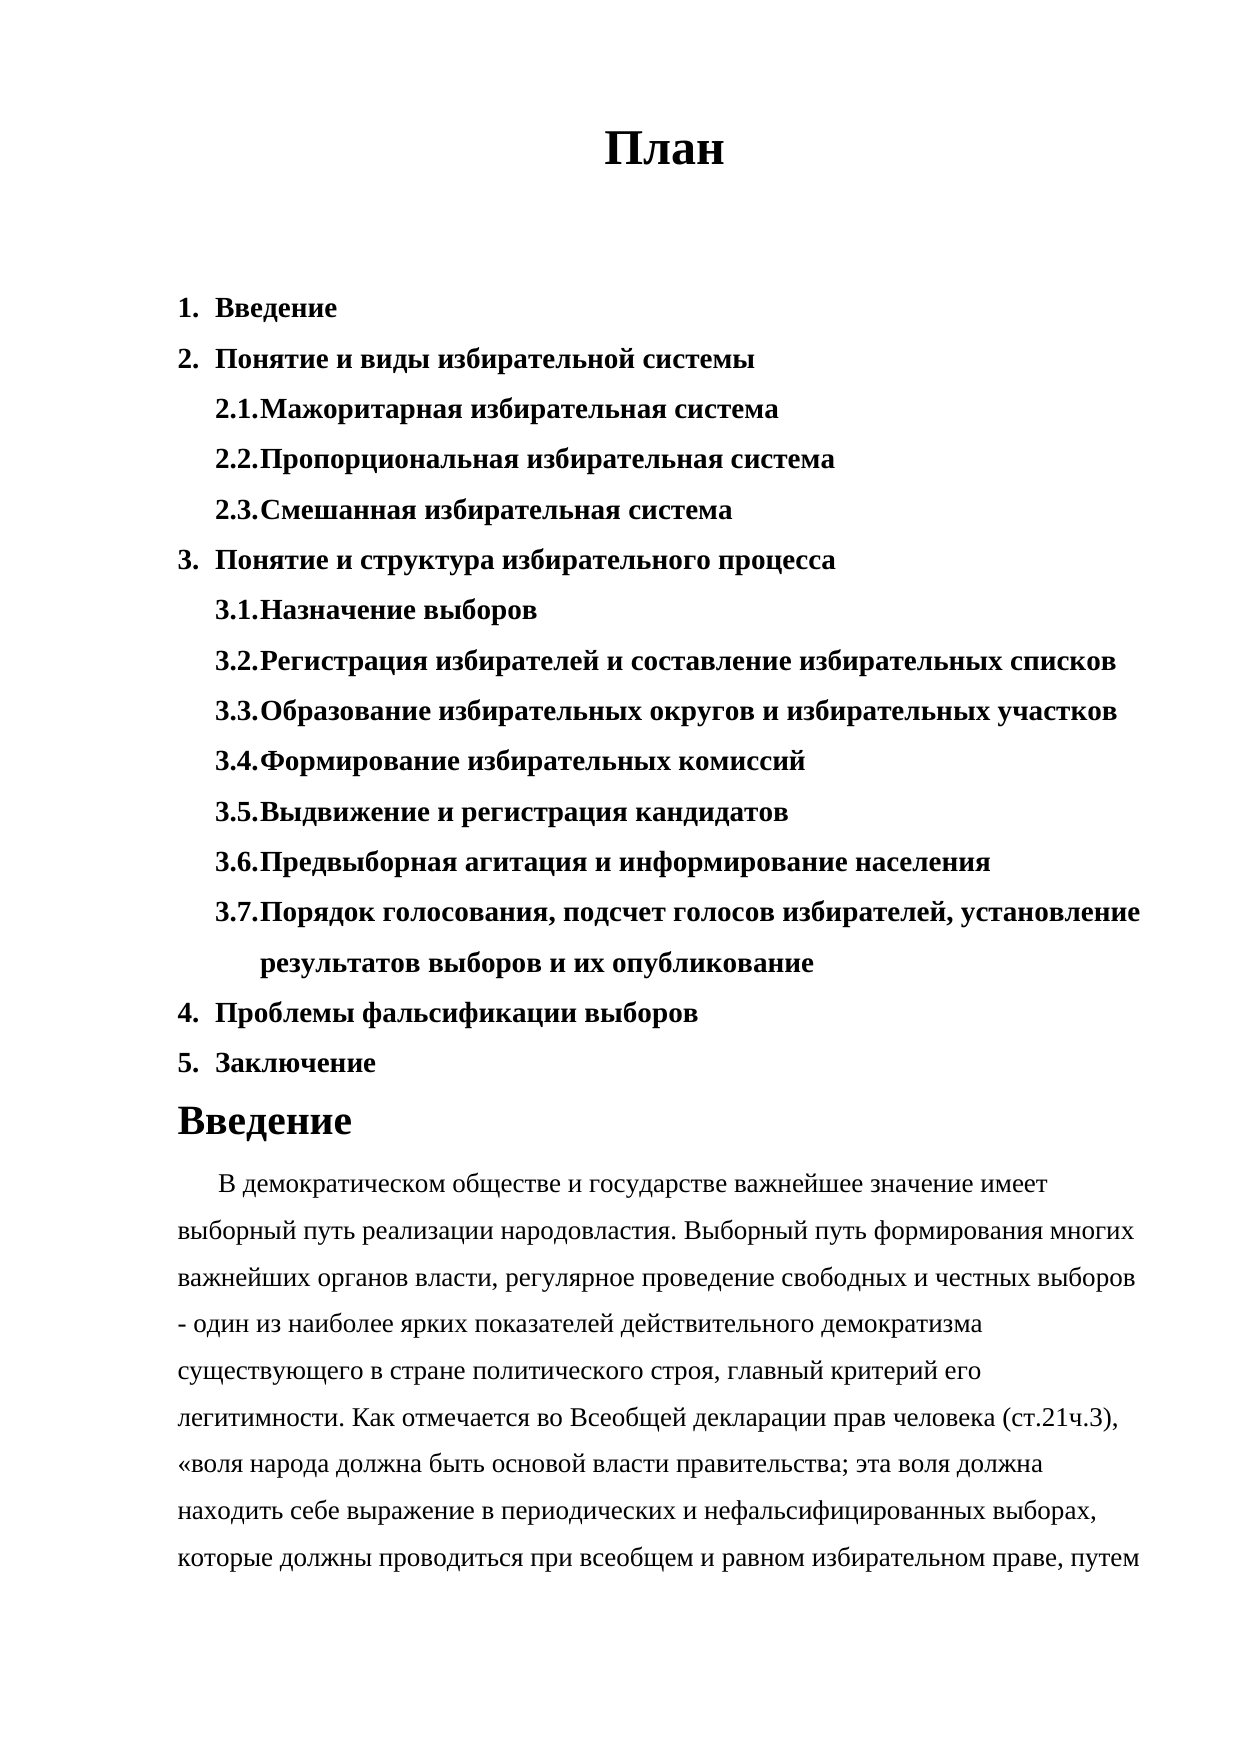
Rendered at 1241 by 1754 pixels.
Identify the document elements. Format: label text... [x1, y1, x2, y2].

list Порядок голосования, подсчет голосов избирателей, установление результатов выборов и их опубликование [215, 894, 1152, 978]
list Образование избирательных округов и избирательных участков [215, 693, 1152, 727]
list Мажоритарная избирательная система [215, 391, 1152, 425]
list Заключение [177, 1045, 1152, 1079]
list Формирование избирательных комиссий [215, 743, 1152, 777]
list Понятие и виды избирательной системы [177, 341, 1152, 374]
list Понятие и структура избирательного процесса [177, 542, 1152, 576]
list Введение [177, 291, 1152, 324]
list Пропорциональная избирательная система [215, 442, 1152, 475]
text Введение [177, 1096, 1152, 1143]
list Назначение выборов [215, 592, 1152, 626]
list Регистрация избирателей и составление избирательных списков [215, 643, 1152, 676]
text План [177, 118, 1152, 176]
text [177, 1167, 1152, 1572]
list Проблемы фальсификации выборов [177, 995, 1152, 1028]
list Выдвижение и регистрация кандидатов [215, 794, 1152, 827]
list Предвыборная агитация и информирование населения [215, 844, 1152, 878]
list Смешанная избирательная система [215, 492, 1152, 525]
